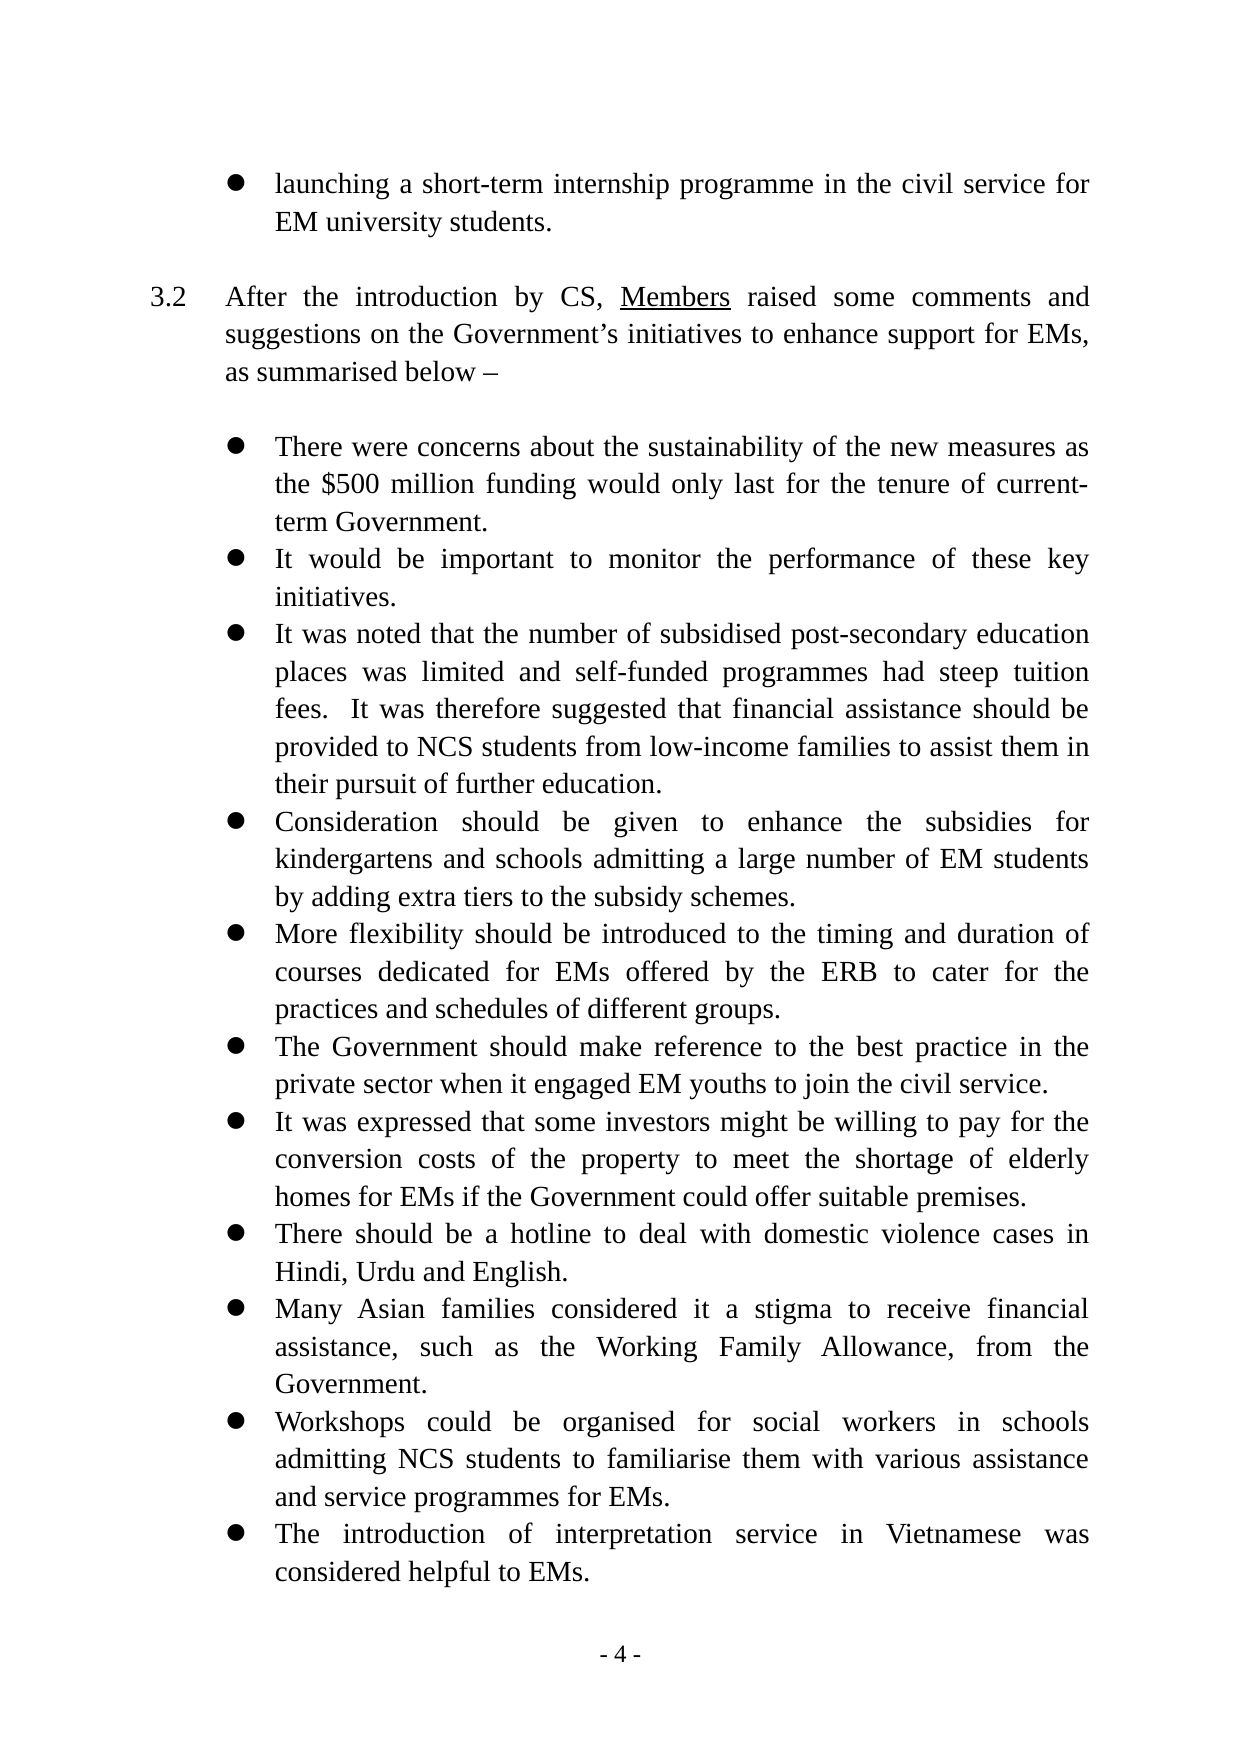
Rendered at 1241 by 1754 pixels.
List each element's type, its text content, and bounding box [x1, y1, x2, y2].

list There should be a hotline to deal with domestic violence cases in Hindi, Urdu and English. [225, 1214, 1090, 1289]
list It was noted that the number of subsidised post-secondary education places was limited and self-funded programmes had steep tuition fees. It was therefore suggested that financial assistance should be provided to NCS students from low-income families to assist them in their pursuit of further education. [225, 614, 1090, 802]
list The introduction of interpretation service in Vietnamese was considered helpful to EMs. [225, 1514, 1090, 1589]
list After the introduction by CS, Members raised some comments and suggestions on the Government’s initiatives to enhance support for EMs, as summarised below – [150, 277, 1090, 389]
list More flexibility should be introduced to the timing and duration of courses dedicated for EMs offered by the ERB to cater for the practices and schedules of different groups. [225, 914, 1090, 1027]
list Consideration should be given to enhance the subsidies for kindergartens and schools admitting a large number of EM students by adding extra tiers to the subsidy schemes. [225, 802, 1090, 914]
list The Government should make reference to the best practice in the private sector when it engaged EM youths to join the civil service. [225, 1027, 1090, 1102]
list Many Asian families considered it a stigma to receive financial assistance, such as the Working Family Allowance, from the Government. [225, 1289, 1090, 1402]
list There were concerns about the sustainability of the new measures as the $500 million funding would only last for the tenure of current-term Government. [225, 427, 1090, 539]
list It would be important to monitor the performance of these key initiatives. [225, 539, 1090, 614]
list launching a short-term internship programme in the civil service for EM university students. [225, 164, 1090, 239]
list Workshops could be organised for social workers in schools admitting NCS students to familiarise them with various assistance and service programmes for EMs. [225, 1402, 1090, 1514]
list It was expressed that some investors might be willing to pay for the conversion costs of the property to meet the shortage of elderly homes for EMs if the Government could offer suitable premises. [225, 1102, 1090, 1214]
